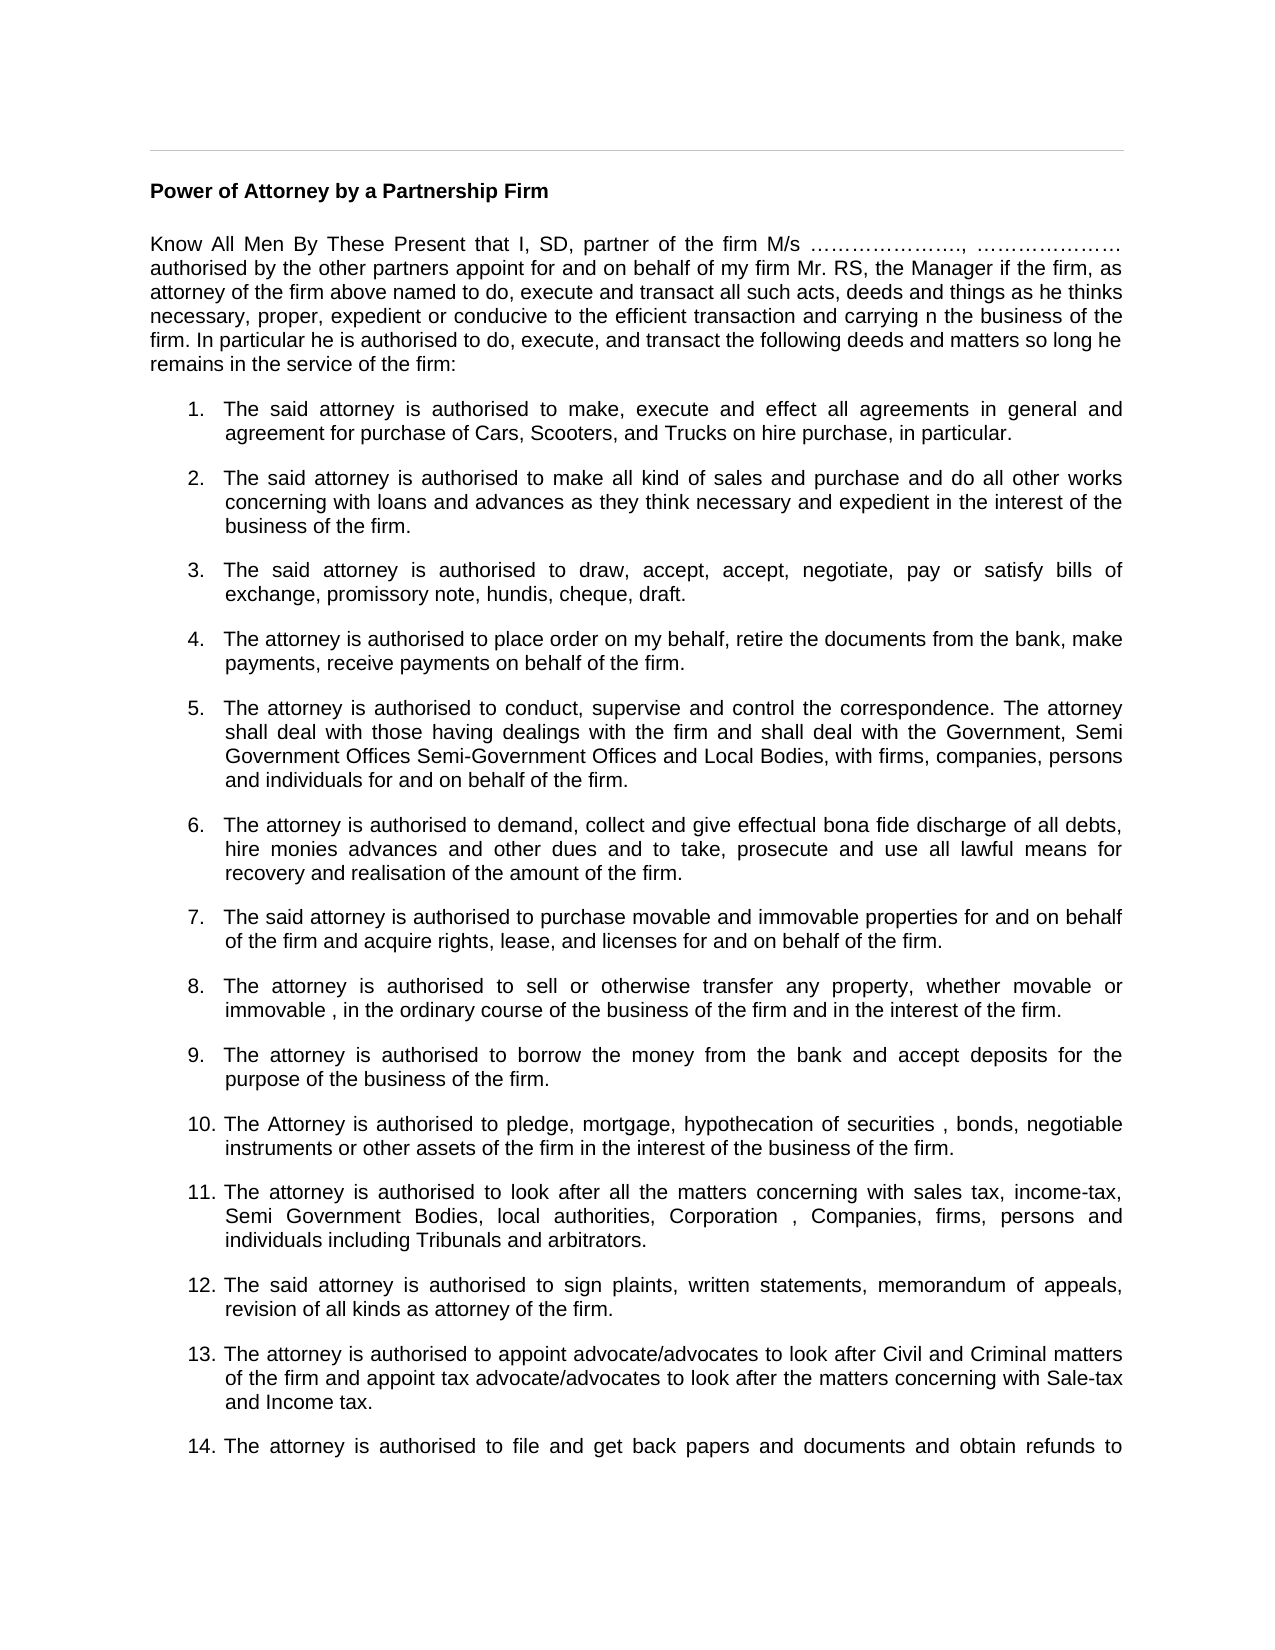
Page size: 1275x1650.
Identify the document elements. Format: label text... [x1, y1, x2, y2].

table_header Top of Form Power of Attorney by a Partnership Firm Know All Men By These Present that I, SD, partner of the firm M/s …………………., ………………… authorised by the other partners appoint for and on behalf of my firm Mr. RS, the Manager if the firm, as attorney of the firm above named to do, execute and transact all such acts, deeds and things as he thinks necessary, proper, expedient or conducive to the efficient transaction and carrying n the business of the firm. In particular he is authorised to do, execute, and transact the following deeds and matters so long he remains in the service of the firm: 1. The said attorney is authorised to make, execute and effect all agreements in general and agreement for purchase of Cars, Scooters, and Trucks on hire purchase, in particular. 2. The said attorney is authorised to make all kind of sales and purchase and do all other works concerning with loans and advances as they think necessary and expedient in the interest of the business of the firm. 3. The said attorney is authorised to draw, accept, accept, negotiate, pay or satisfy bills of exchange, promissory note, hundis, cheque, draft. 4. The attorney is authorised to place order on my behalf, retire the documents from the bank, make payments, receive payments on behalf of the firm. 5. The attorney is authorised to conduct, supervise and control the correspondence. The attorney shall deal with those having dealings with the firm and shall deal with the Government, Semi Government Offices Semi-Government Offices and Local Bodies, with firms, companies, persons and individuals for and on behalf of the firm. 6. The attorney is authorised to demand, collect and give effectual bona fide discharge of all debts, hire monies advances and other dues and to take, prosecute and use all lawful means for recovery and realisation of the amount of the firm. 7. The said attorney is authorised to purchase movable and immovable properties for and on behalf of the firm and acquire rights, lease, and licenses for and on behalf of the firm. 8. The attorney is authorised to sell or otherwise transfer any property, whether movable or immovable , in the ordinary course of the business of the firm and in the interest of the firm. 9. The attorney is authorised to borrow the money from the bank and accept deposits for the purpose of the business of the firm. 10. The Attorney is authorised to pledge, mortgage, hypothecation of securities , bonds, negotiable instruments or other assets of the firm in the interest of the business of the firm. 11. The attorney is authorised to look after all the matters concerning with sales tax, income-tax, Semi Government Bodies, local authorities, Corporation , Companies, firms, persons and individuals including Tribunals and arbitrators. 12. The said attorney is authorised to sign plaints, written statements, memorandum of appeals, revision of all kinds as attorney of the firm. 13. The attorney is authorised to appoint advocate/advocates to look after Civil and Criminal matters of the firm and appoint tax advocate/advocates to look after the matters concerning with Sale-tax and Income tax. 14. The attorney is authorised to file and get back papers and documents and obtain refunds to stamp duty sales-tax and income-tax for an on behalf of the firm. 15. The said attorney is authorised to bid and purchase property at sales in execution of decree or court orders. 16. The attorney is authorised to take delivery of property or goods purchased or of money realised in execution of decree of the Court or order of any authority. 17. The said attorney shall receive summons and notices of the Courts and Government departments for and on behalf of the firm. 18. The attorney shall appoint Manager, Accountant, typist, Steno, clerks and peons, etc. For the firm on such salaries or remuneration as he thinks proper and expedient in the interest of the firm. 19. The attorney is authorised to suspend or terminate any of the employee of the firm after proper investigation of the misconduct of the employee who is suspended or terminated. 20. The attorney shall attend all the meetings of any firm, association, companies, corporations committees, etc for and on behalf of the firm and its partners. 21. Generally the attorney shall act as General Manager and over all in-charge of the firm and its affairs and do all the things concerning with the firms in its best interest. 21. The firm and its partner agree that all the works done by the attorney in execution of this duty shall be binding on firm and its partners. IN WITNESS WHEREOF, I have signed this power of attorney in the presence of the following witnesses: Witnesses: 1. …………… For Singh Automobiles 2. …………… Signature (SD) PartnerBottom of Form [150, 151, 1124, 1458]
